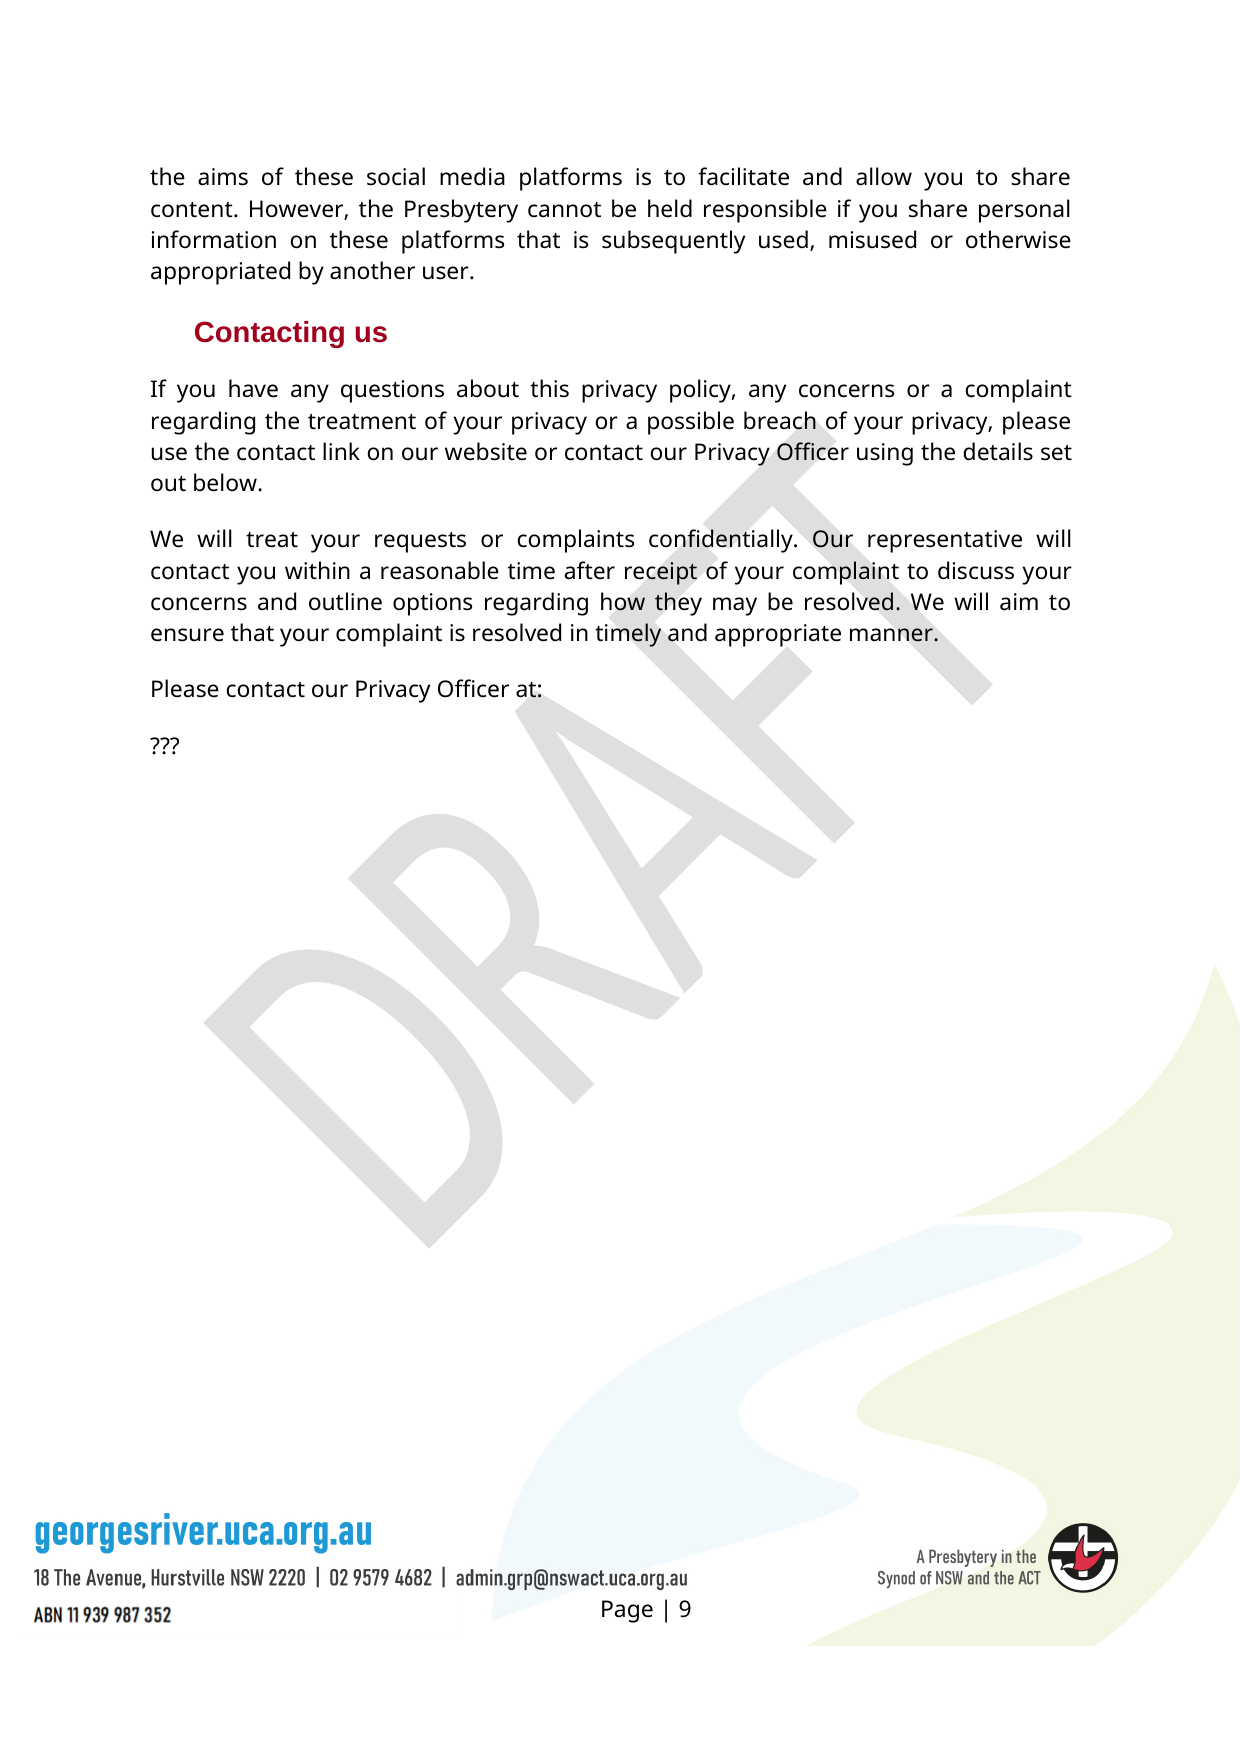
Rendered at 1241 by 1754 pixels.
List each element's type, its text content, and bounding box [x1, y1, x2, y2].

text If you have any questions about this privacy policy, any concerns or a complaint regarding the treatment of your privacy or a possible breach of your privacy, please use the contact link on our website or contact our Privacy Officer using the details set out below. [150, 373, 1073, 498]
subtitle Contacting us [194, 315, 1090, 348]
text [150, 161, 1073, 286]
text We will treat your requests or complaints confidentially. Our representative will contact you within a reasonable time after receipt of your complaint to discuss your concerns and outline options regarding how they may be resolved. We will aim to ensure that your complaint is resolved in timely and appropriate manner. [150, 523, 1073, 648]
text ??? [150, 730, 1073, 761]
text Please contact our Privacy Officer at: [150, 673, 1073, 705]
picture [251, 983, 469, 1201]
picture [17, 963, 1241, 1646]
